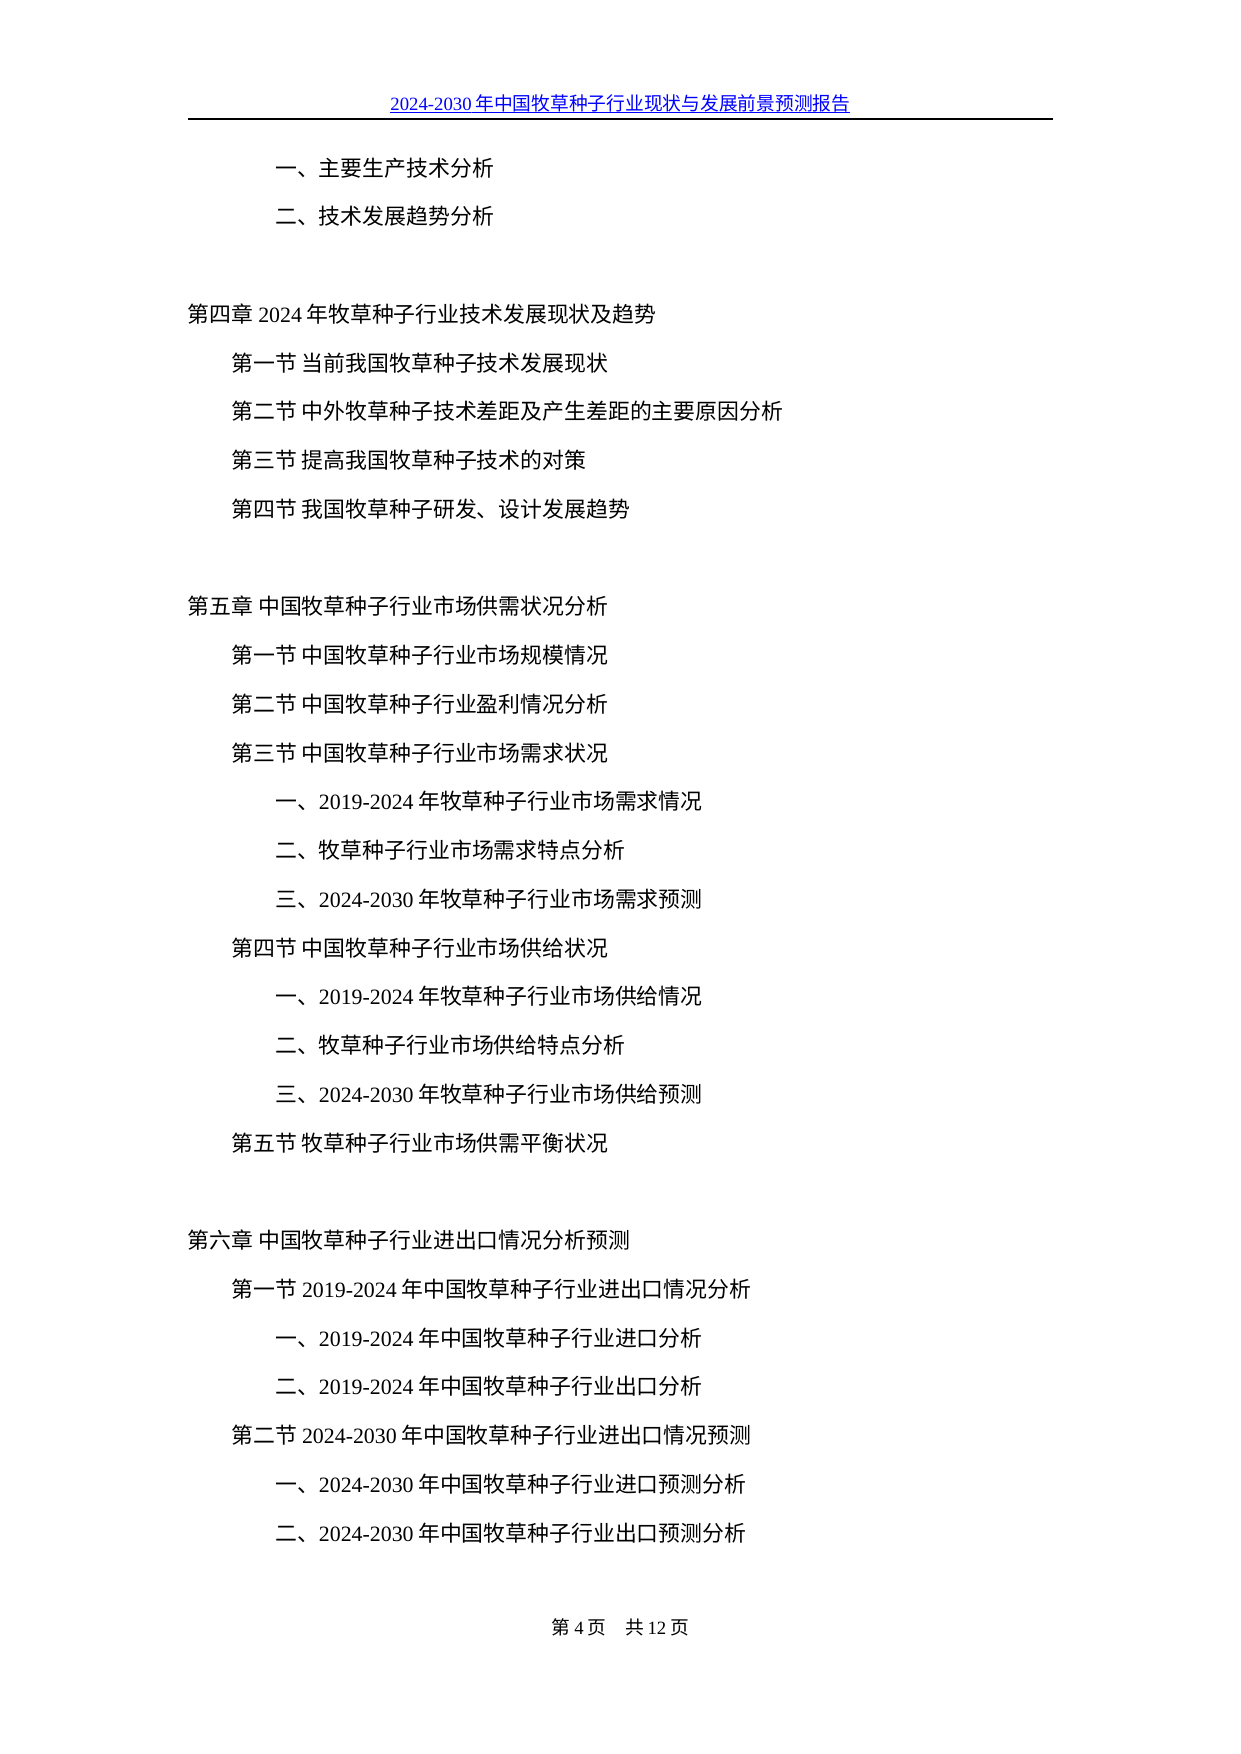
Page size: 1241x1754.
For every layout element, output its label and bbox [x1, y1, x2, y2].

text [187, 150, 1053, 1548]
